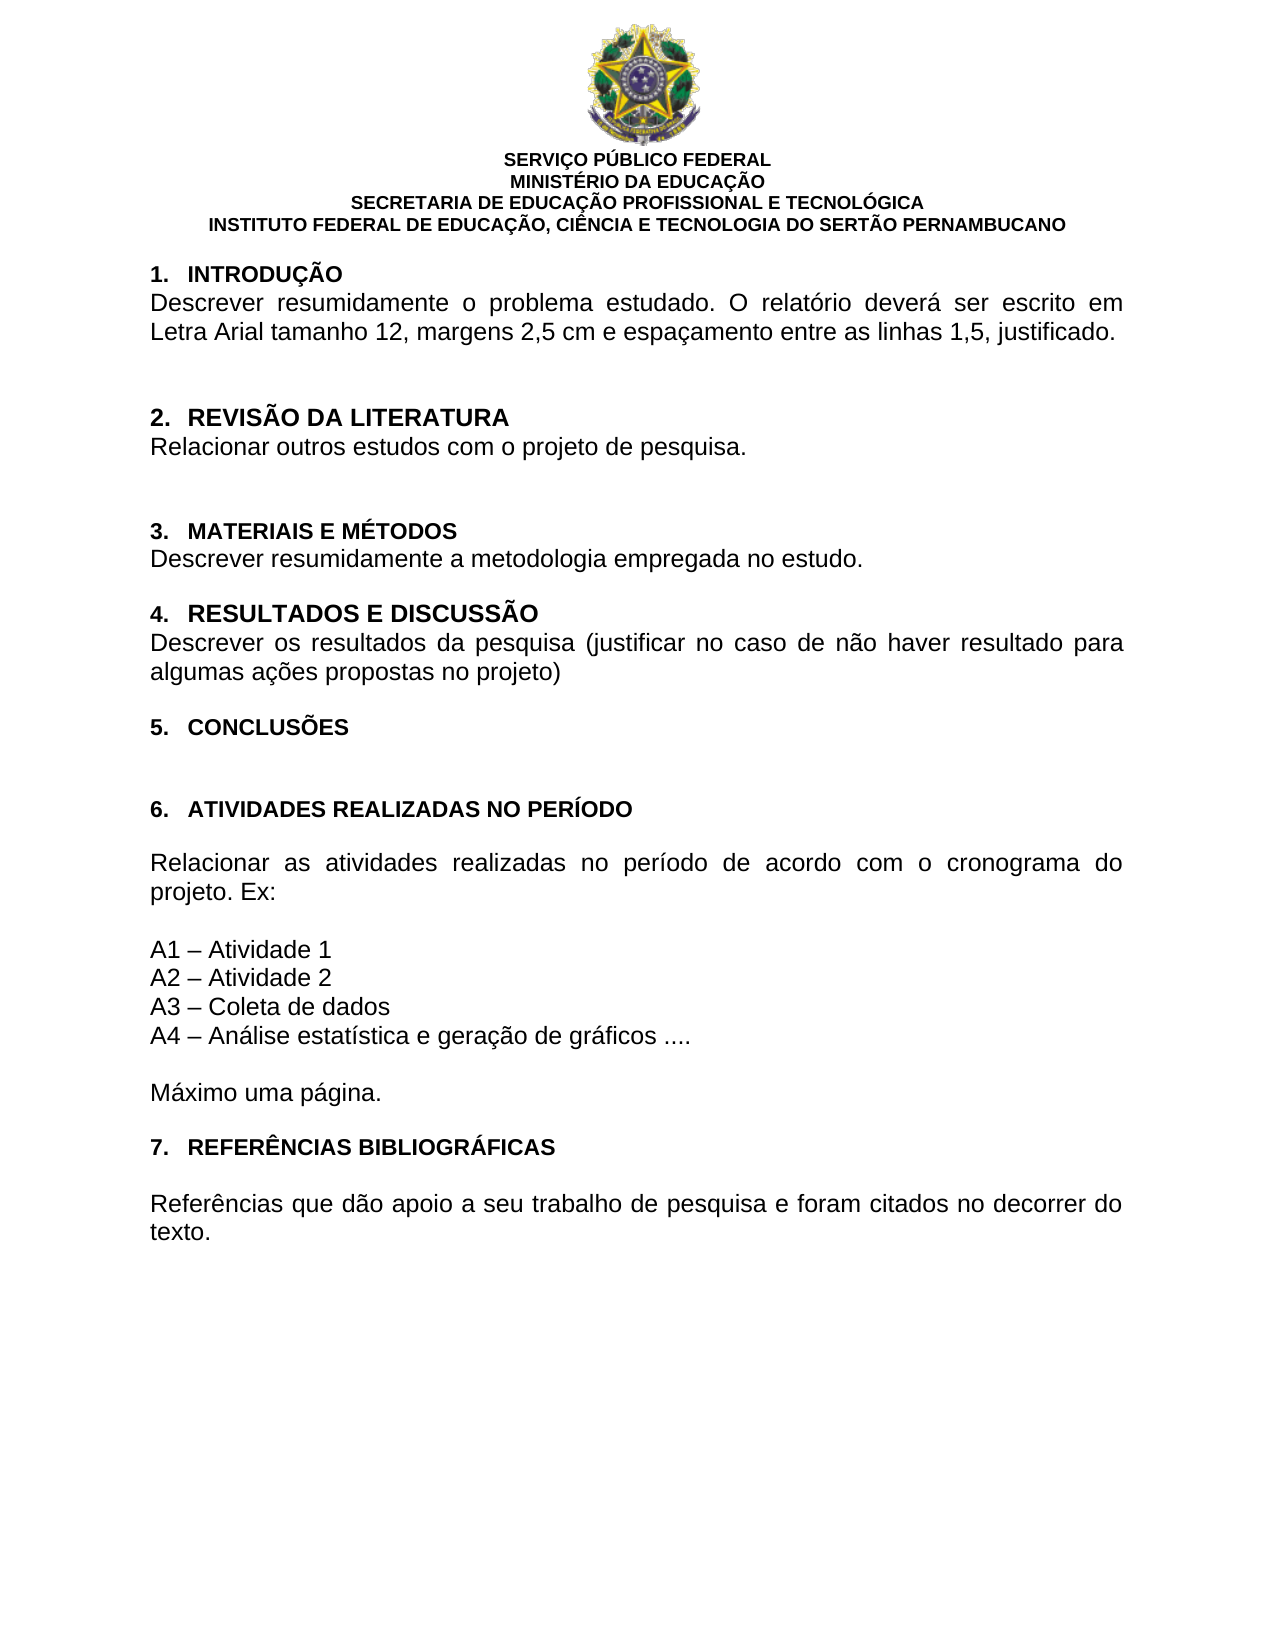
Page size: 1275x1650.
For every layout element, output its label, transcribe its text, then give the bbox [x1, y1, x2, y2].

text Relacionar outros estudos com o projeto de pesquisa. [150, 432, 1125, 460]
list REFERÊNCIAS BIBLIOGRÁFICAS [150, 1133, 1125, 1160]
text Descrever resumidamente o problema estudado. O relatório deverá ser escrito em Letra Arial tamanho 12, margens 2,5 cm e espaçamento entre as linhas 1,5, justificado. [150, 288, 1125, 345]
text Referências que dão apoio a seu trabalho de pesquisa e foram citados no decorrer do texto. [150, 1189, 1125, 1246]
list REVISÃO DA LITERATURA [150, 403, 1125, 432]
list Conclusões [150, 714, 1125, 741]
text A1 – Atividade 1 [150, 935, 1125, 963]
text Descrever resumidamente a metodologia empregada no estudo. [150, 544, 1125, 573]
text Máximo uma página. [150, 1078, 1125, 1107]
list Materiais e MétodoS [150, 518, 1125, 544]
text Descrever os resultados da pesquisa (justificar no caso de não haver resultado para algumas ações propostas no projeto) [150, 628, 1125, 686]
list Atividades realizadas no período [150, 796, 1125, 822]
text Relacionar as atividades realizadas no período de acordo com o cronograma do projeto. Ex: [150, 848, 1125, 906]
text A2 – Atividade 2 [150, 963, 1125, 992]
list INTRODUÇÃO [150, 261, 1125, 288]
picture [587, 23, 700, 146]
text A3 – Coleta de dados [150, 992, 1125, 1021]
text A4 – Análise estatística e geração de gráficos .... [150, 1021, 1125, 1050]
list RESULTADOS E DISCUSSÃO [150, 599, 1125, 628]
